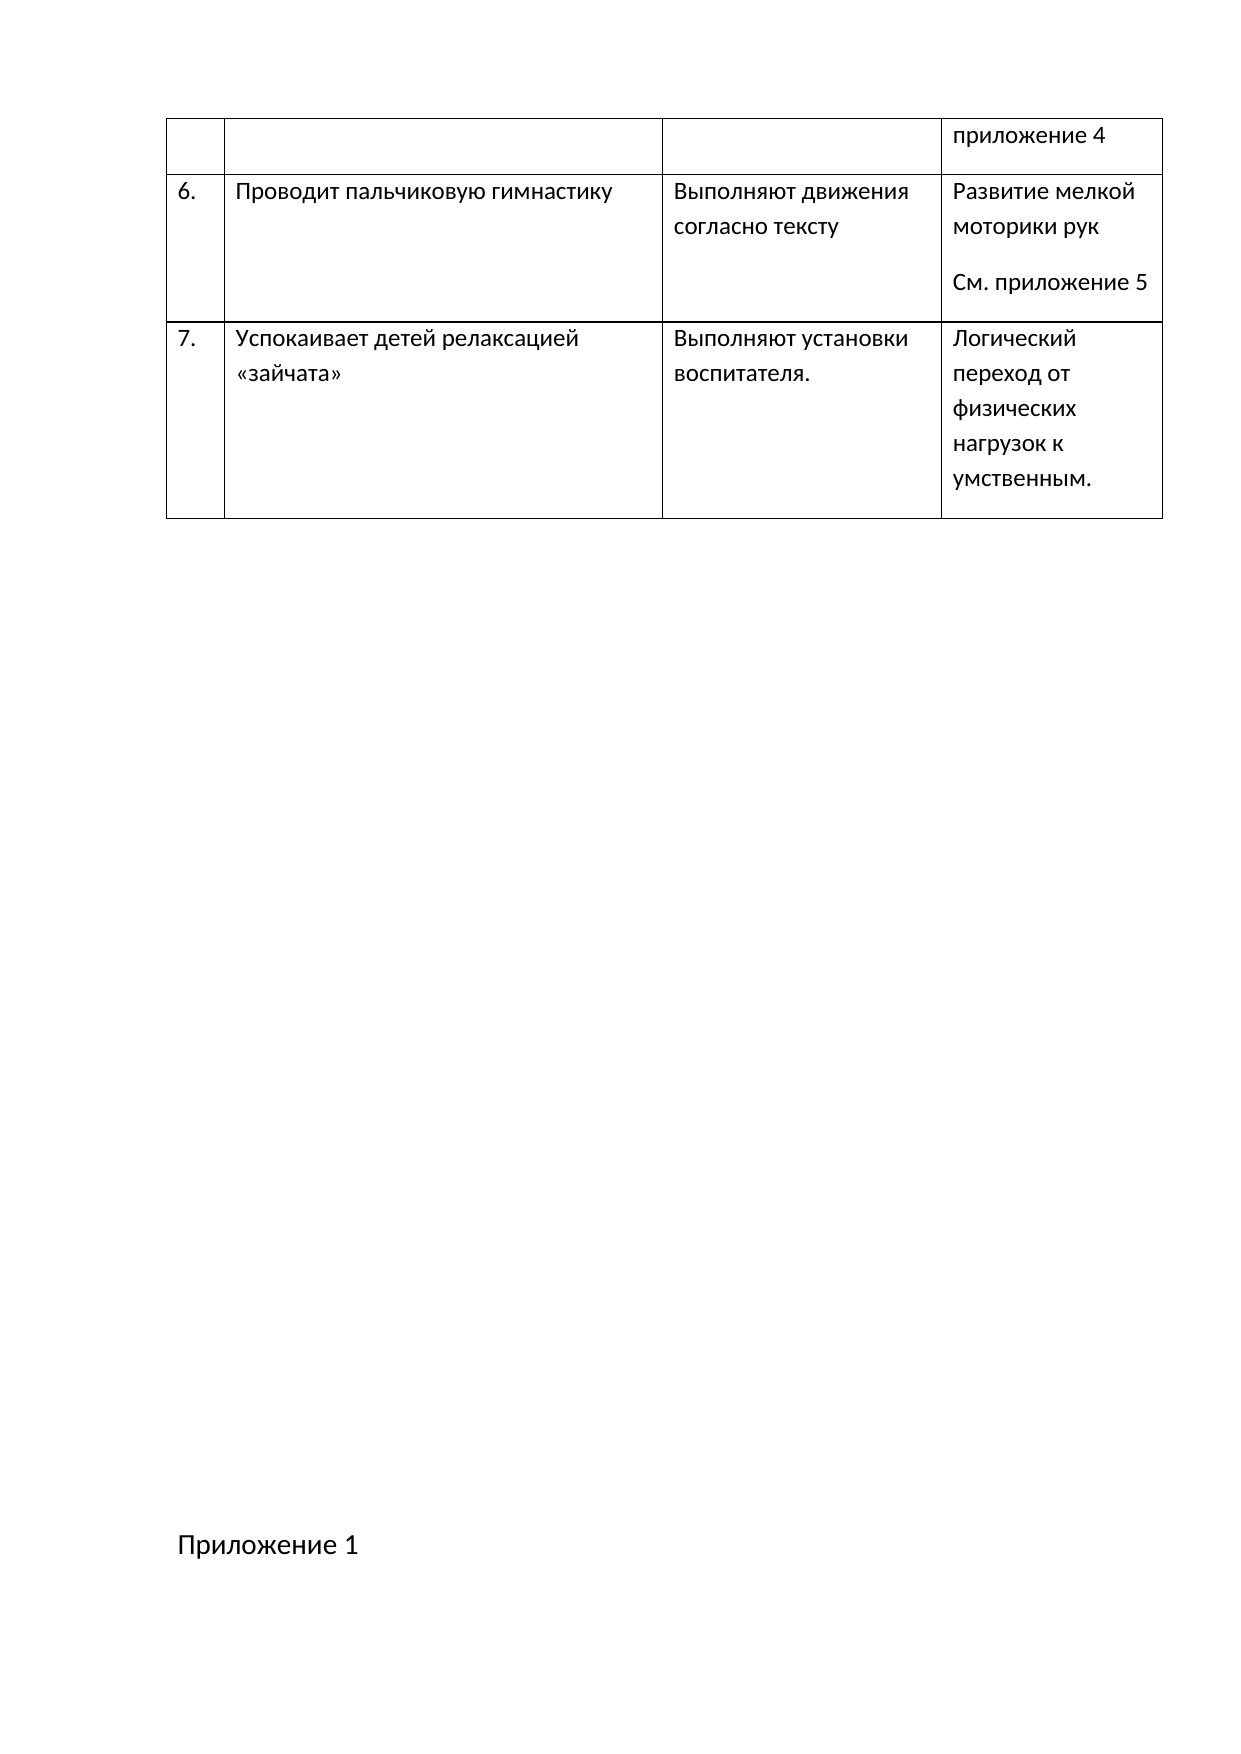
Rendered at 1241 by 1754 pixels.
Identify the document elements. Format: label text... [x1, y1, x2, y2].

table_cell Выполняют движения согласно тексту [663, 175, 941, 321]
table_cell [942, 119, 1162, 174]
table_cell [225, 119, 662, 174]
table_cell Проводит пальчиковую гимнастику [225, 175, 662, 321]
table_cell Успокаивает детей релаксацией «зайчата» [225, 323, 662, 518]
table_cell Развитие мелкой моторики рук См. приложение 5 [942, 175, 1162, 321]
text Приложение 1 [177, 1526, 1152, 1562]
table_cell 5. [167, 119, 224, 174]
table_cell Выполняют установки воспитателя. [663, 323, 941, 518]
table_cell 6. [167, 175, 224, 321]
table_cell Логический переход от физических нагрузок к умственным. [942, 323, 1162, 518]
table_cell 7. [167, 323, 224, 518]
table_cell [663, 119, 941, 174]
